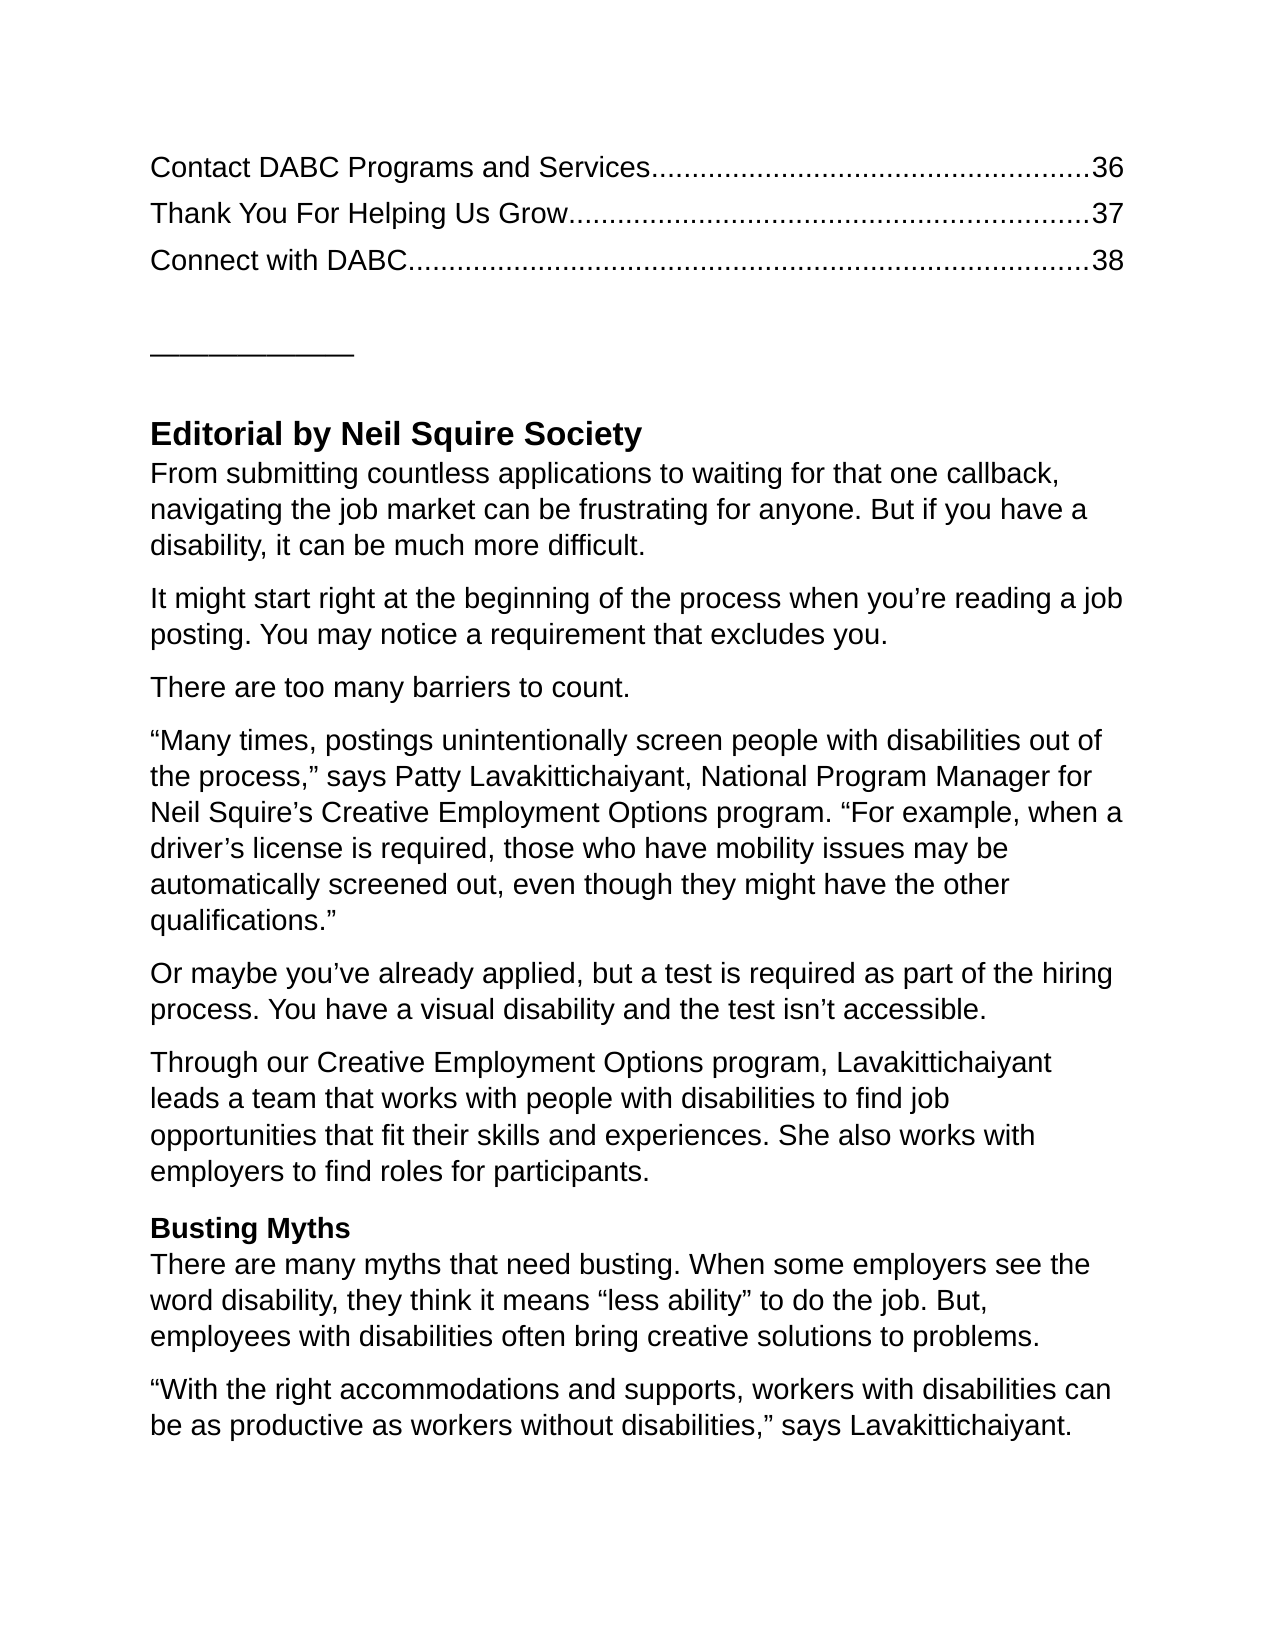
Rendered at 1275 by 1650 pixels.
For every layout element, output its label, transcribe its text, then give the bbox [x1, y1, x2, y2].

text There are too many barriers to count. [150, 670, 1125, 703]
text From submitting countless applications to waiting for that one callback, navigating the job market can be frustrating for anyone. But if you have a disability, it can be much more difficult. [150, 456, 1125, 562]
subtitle Editorial by Neil Squire Society [150, 414, 1125, 453]
text Or maybe you’ve already applied, but a test is required as part of the hiring process. You have a visual disability and the test isn’t accessible. [150, 956, 1125, 1026]
text “With the right accommodations and supports, workers with disabilities can be as productive as workers without disabilities,” says Lavakittichaiyant. [150, 1372, 1125, 1442]
text Through our Creative Employment Options program, Lavakittichaiyant leads a team that works with people with disabilities to find job opportunities that fit their skills and experiences. She also works with employers to find roles for participants. [150, 1045, 1125, 1187]
text Contact DABC Programs and Services 36 [150, 150, 1125, 183]
subtitle Busting Myths [150, 1211, 1125, 1244]
text There are many myths that need busting. When some employers see the word disability, they think it means “less ability” to do the job. But, employees with disabilities often bring creative solutions to problems. [150, 1247, 1125, 1353]
text Thank You For Helping Us Grow 37 [150, 197, 1125, 230]
text Connect with DABC 38 [150, 243, 1125, 277]
text It might start right at the beginning of the process when you’re reading a job posting. You may notice a requirement that excludes you. [150, 581, 1125, 651]
text ——————— [150, 337, 1125, 370]
text “Many times, postings unintentionally screen people with disabilities out of the process,” says Patty Lavakittichaiyant, National Program Manager for Neil Squire’s Creative Employment Options program. “For example, when a driver’s license is required, those who have mobility issues may be automatically screened out, even though they might have the other qualifications.” [150, 723, 1125, 937]
